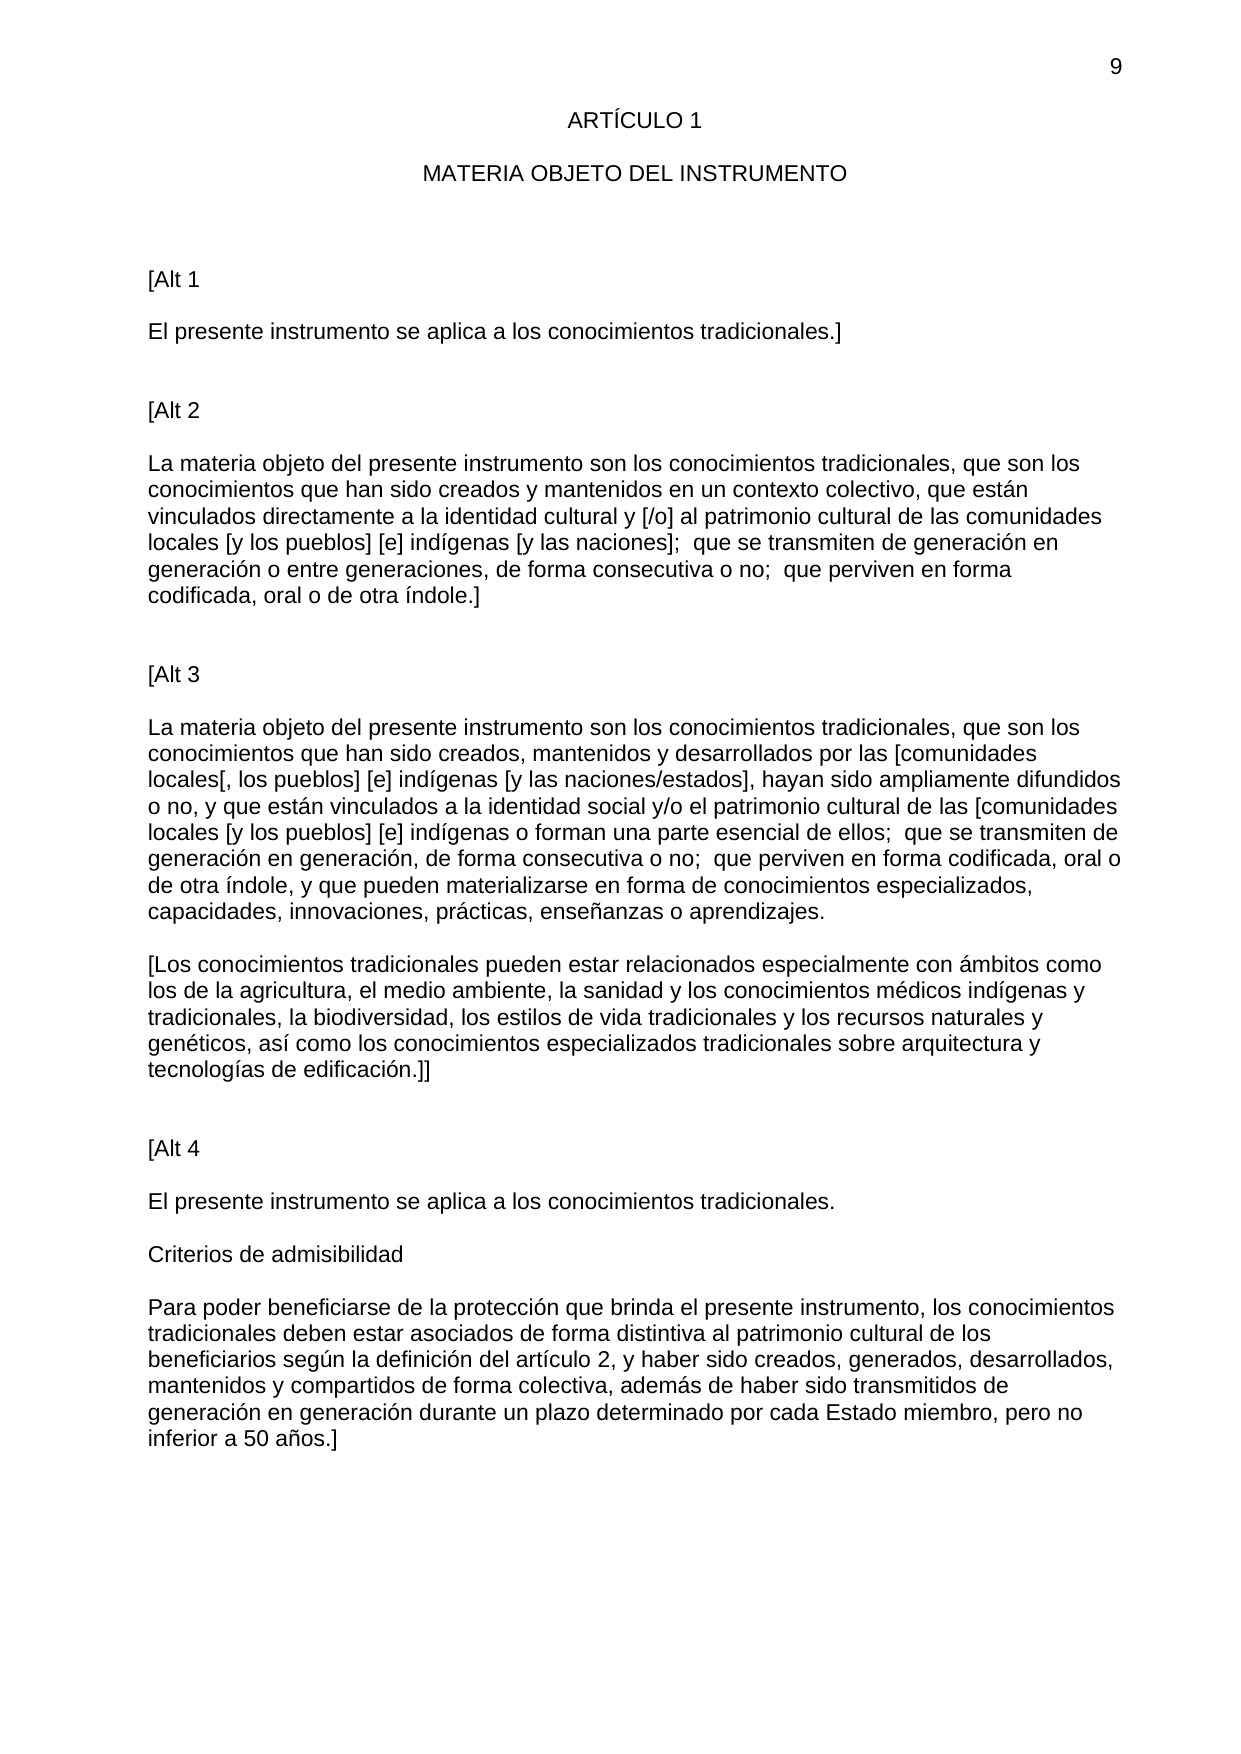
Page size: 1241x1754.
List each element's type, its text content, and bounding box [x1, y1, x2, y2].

text Para poder beneficiarse de la protección que brinda el presente instrumento, los conocimientos tradicionales deben estar asociados de forma distintiva al patrimonio cultural de los beneficiarios según la definición del artículo 2, y haber sido creados, generados, desarrollados, mantenidos y compartidos de forma colectiva, además de haber sido transmitidos de generación en generación durante un plazo determinado por cada Estado miembro, pero no inferior a 50 años.] [148, 1293, 1122, 1452]
text Criterios de admisibilidad [148, 1241, 1122, 1267]
text [Los conocimientos tradicionales pueden estar relacionados especialmente con ámbitos como los de la agricultura, el medio ambiente, la sanidad y los conocimientos médicos indígenas y tradicionales, la biodiversidad, los estilos de vida tradicionales y los recursos naturales y genéticos, así como los conocimientos especializados tradicionales sobre arquitectura y tecnologías de edificación.]] [148, 951, 1122, 1083]
text [Alt 3 [148, 661, 1122, 687]
text El presente instrumento se aplica a los conocimientos tradicionales. [148, 1188, 1122, 1214]
text La materia objeto del presente instrumento son los conocimientos tradicionales, que son los conocimientos que han sido creados, mantenidos y desarrollados por las [comunidades locales[, los pueblos] [e] indígenas [y las naciones/estados], hayan sido ampliamente difundidos o no, y que están vinculados a la identidad social y/o el patrimonio cultural de las [comunidades locales [y los pueblos] [e] indígenas o forman una parte esencial de ellos; que se transmiten de generación en generación, de forma consecutiva o no; que perviven en forma codificada, oral o de otra índole, y que pueden materializarse en forma de conocimientos especializados, capacidades, innovaciones, prácticas, enseñanzas o aprendizajes. [148, 714, 1122, 924]
text [Alt 4 [148, 1135, 1122, 1162]
text [Alt 2 [148, 397, 1122, 424]
text La materia objeto del presente instrumento son los conocimientos tradicionales, que son los conocimientos que han sido creados y mantenidos en un contexto colectivo, que están vinculados directamente a la identidad cultural y [/o] al patrimonio cultural de las comunidades locales [y los pueblos] [e] indígenas [y las naciones]; que se transmiten de generación en generación o entre generaciones, de forma consecutiva o no; que perviven en forma codificada, oral o de otra índole.] [148, 450, 1122, 608]
text ARTÍCULO 1 [148, 107, 1122, 134]
text El presente instrumento se aplica a los conocimientos tradicionales.] [148, 318, 1122, 345]
text MATERIA OBJETO DEL INSTRUMENTO [148, 160, 1122, 187]
text [Alt 1 [148, 266, 1122, 292]
